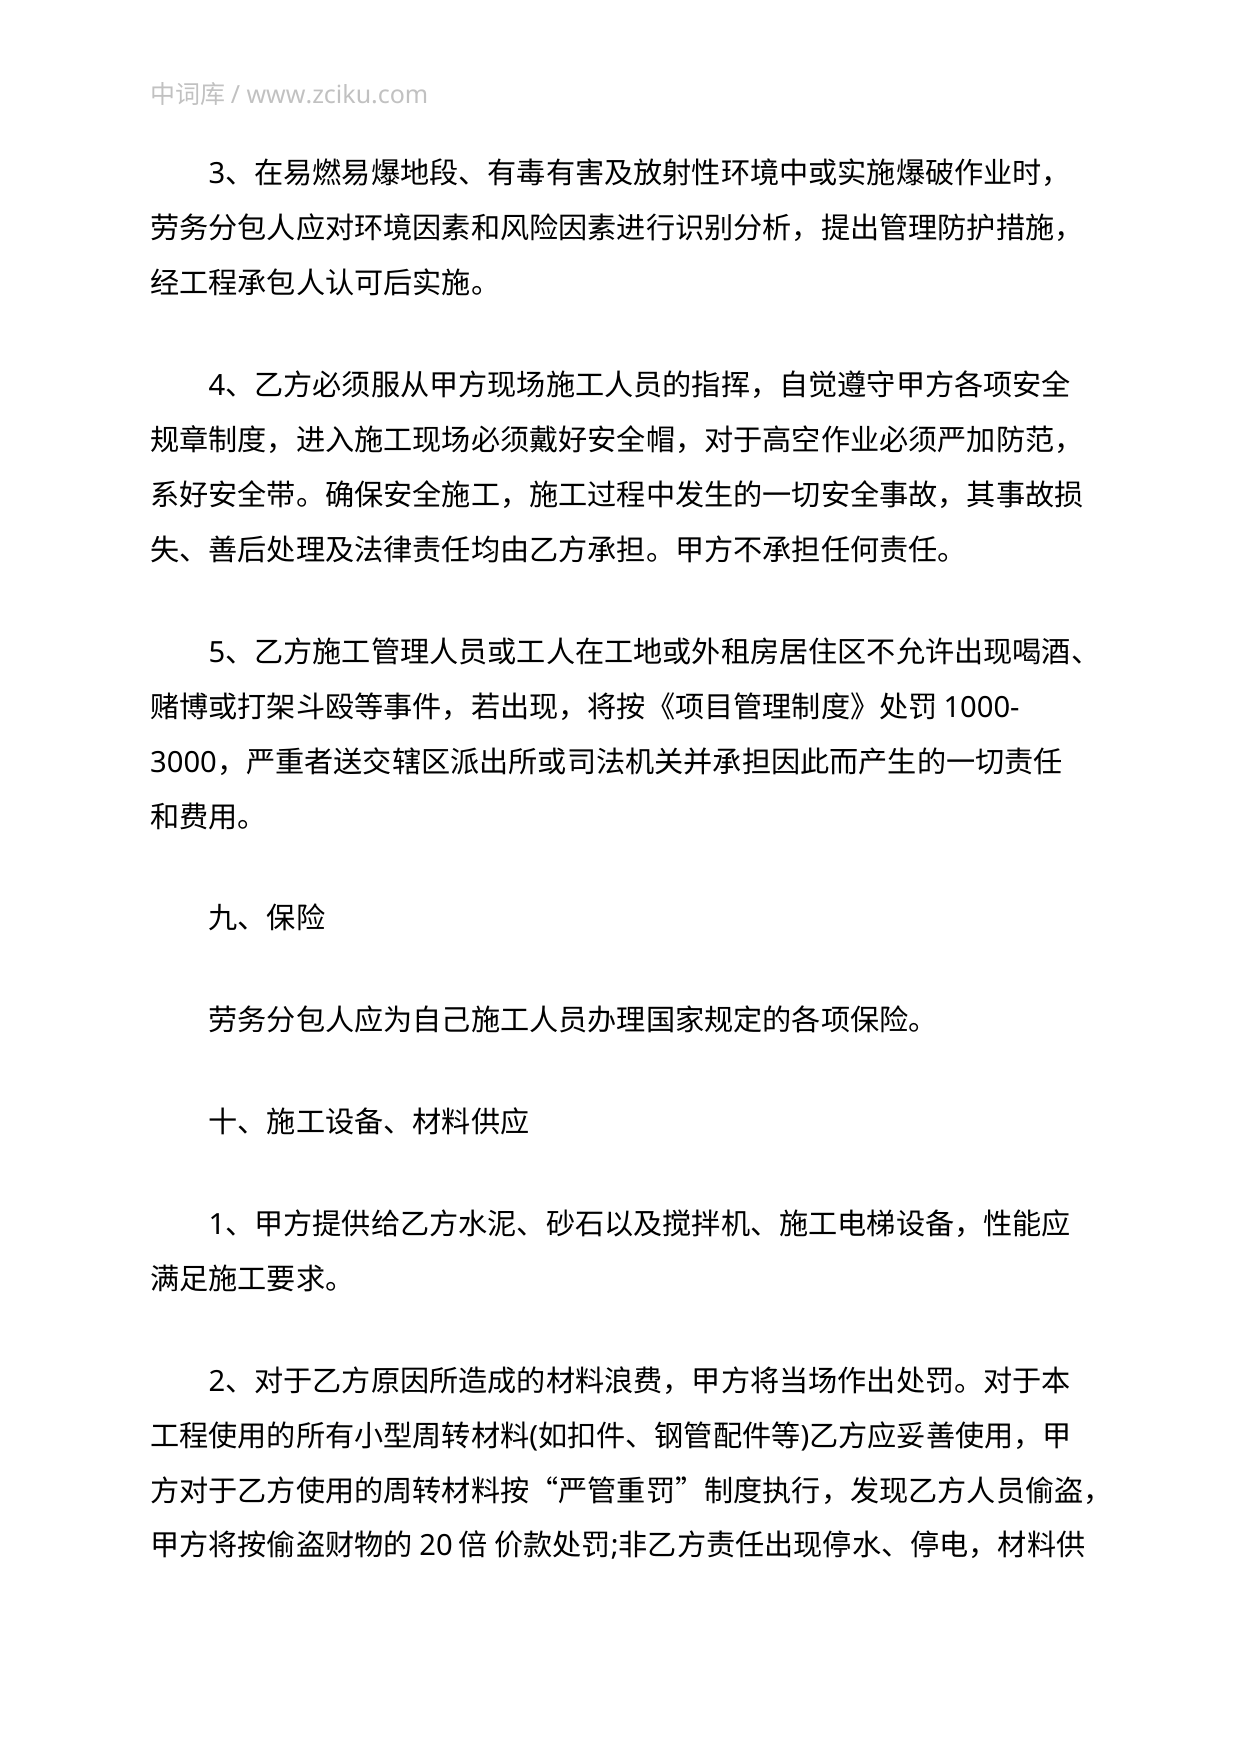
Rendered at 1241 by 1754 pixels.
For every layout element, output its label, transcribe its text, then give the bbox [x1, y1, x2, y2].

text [150, 1357, 1090, 1564]
text 十、施工设备、材料供应 [150, 1098, 1090, 1141]
text 5、乙方施工管理人员或工人在工地或外租房居住区不允许出现喝酒、赌博或打架斗殴等事件，若出现，将按《项目管理制度》处罚1000-3000，严重者送交辖区派出所或司法机关并承担因此而产生的一切责任和费用。 [150, 628, 1090, 836]
text 4、乙方必须服从甲方现场施工人员的指挥，自觉遵守甲方各项安全规章制度，进入施工现场必须戴好安全帽，对于高空作业必须严加防范，系好安全带。确保安全施工，施工过程中发生的一切安全事故，其事故损失、善后处理及法律责任均由乙方承担。甲方不承担任何责任。 [150, 362, 1090, 569]
text 九、保险 [150, 895, 1090, 937]
text 1、甲方提供给乙方水泥、砂石以及搅拌机、施工电梯设备，性能应满足施工要求。 [150, 1200, 1090, 1298]
text 3、在易燃易爆地段、有毒有害及放射性环境中或实施爆破作业时，劳务分包人应对环境因素和风险因素进行识别分析，提出管理防护措施，经工程承包人认可后实施。 [150, 150, 1090, 302]
text 劳务分包人应为自己施工人员办理国家规定的各项保险。 [150, 997, 1090, 1039]
